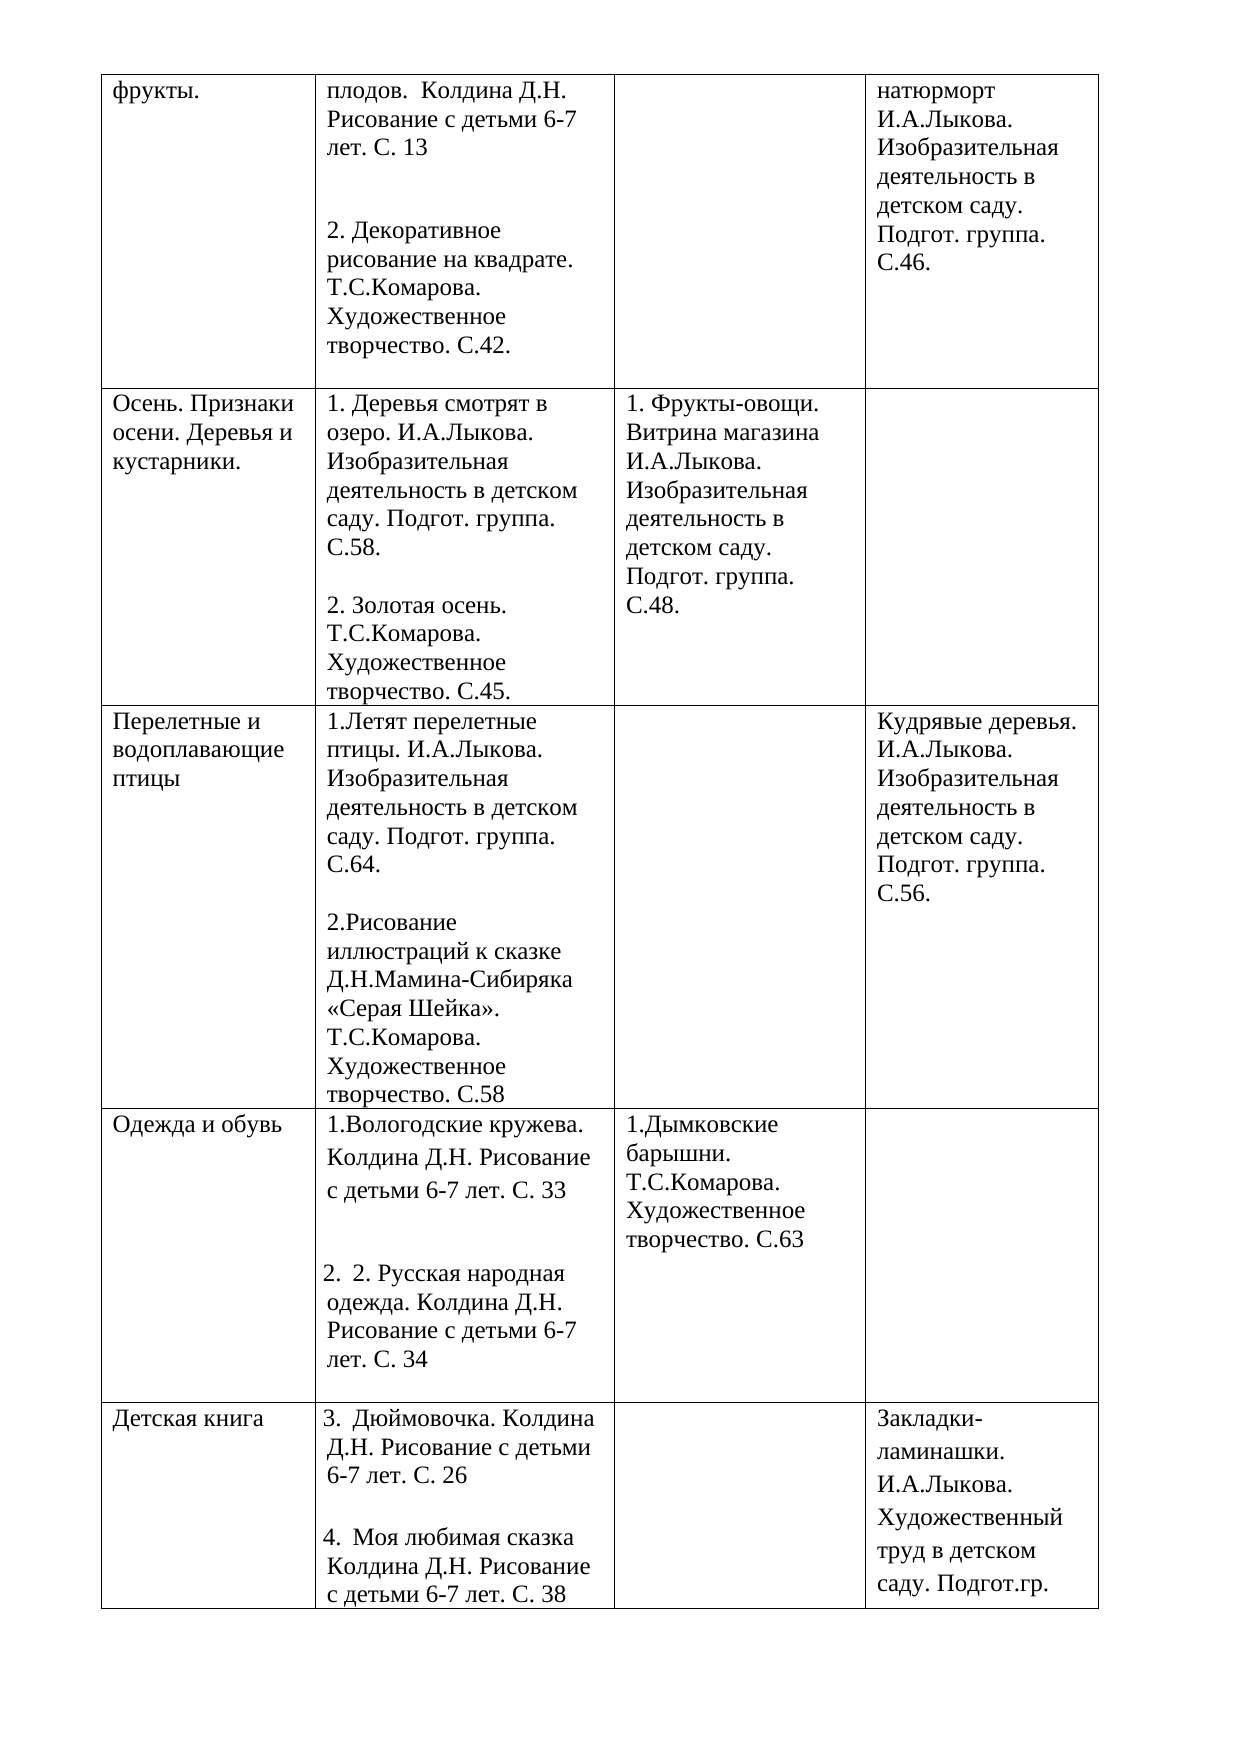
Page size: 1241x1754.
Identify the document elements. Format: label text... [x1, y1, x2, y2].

table_cell [866, 1109, 1098, 1402]
table_cell [866, 389, 1098, 705]
table_cell [615, 75, 865, 387]
table_cell Перелетные и водоплавающие птицы [102, 706, 315, 1108]
table_cell [615, 1403, 865, 1608]
table_cell Детская книга [102, 1403, 315, 1608]
table_cell 1.Летят перелетные птицы. И.А.Лыкова. Изобразительная деятельность в детском саду. Подгот. группа. С.64. 2.Рисование иллюстраций к сказке Д.Н.Мамина-Сибиряка «Серая Шейка». Т.С.Комарова. Художественное творчество. С.58 [316, 706, 614, 1108]
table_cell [316, 75, 614, 387]
table_cell 1.Дымковские барышни. Т.С.Комарова. Художественное творчество. С.63 [615, 1109, 865, 1402]
table_cell 1. Деревья смотрят в озеро. И.А.Лыкова. Изобразительная деятельность в детском саду. Подгот. группа. С.58. 2. Золотая осень. Т.С.Комарова. Художественное творчество. С.45. [316, 389, 614, 705]
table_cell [102, 75, 315, 387]
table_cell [316, 1403, 614, 1608]
table_cell Кудрявые деревья. И.А.Лыкова. Изобразительная деятельность в детском саду. Подгот. группа. С.56. [866, 706, 1098, 1108]
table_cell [866, 75, 1098, 387]
table_cell Одежда и обувь [102, 1109, 315, 1402]
table_cell 1. Фрукты-овощи. Витрина магазина И.А.Лыкова. Изобразительная деятельность в детском саду. Подгот. группа. С.48. [615, 389, 865, 705]
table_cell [866, 1403, 1098, 1608]
table_cell Осень. Признаки осени. Деревья и кустарники. [102, 389, 315, 705]
table_cell 1.Вологодские кружева. Колдина Д.Н. Рисование с детьми 6-7 лет. С. 33 2. Русская народная одежда. Колдина Д.Н. Рисование с детьми 6-7 лет. С. 34 [316, 1109, 614, 1402]
table_cell [615, 706, 865, 1108]
